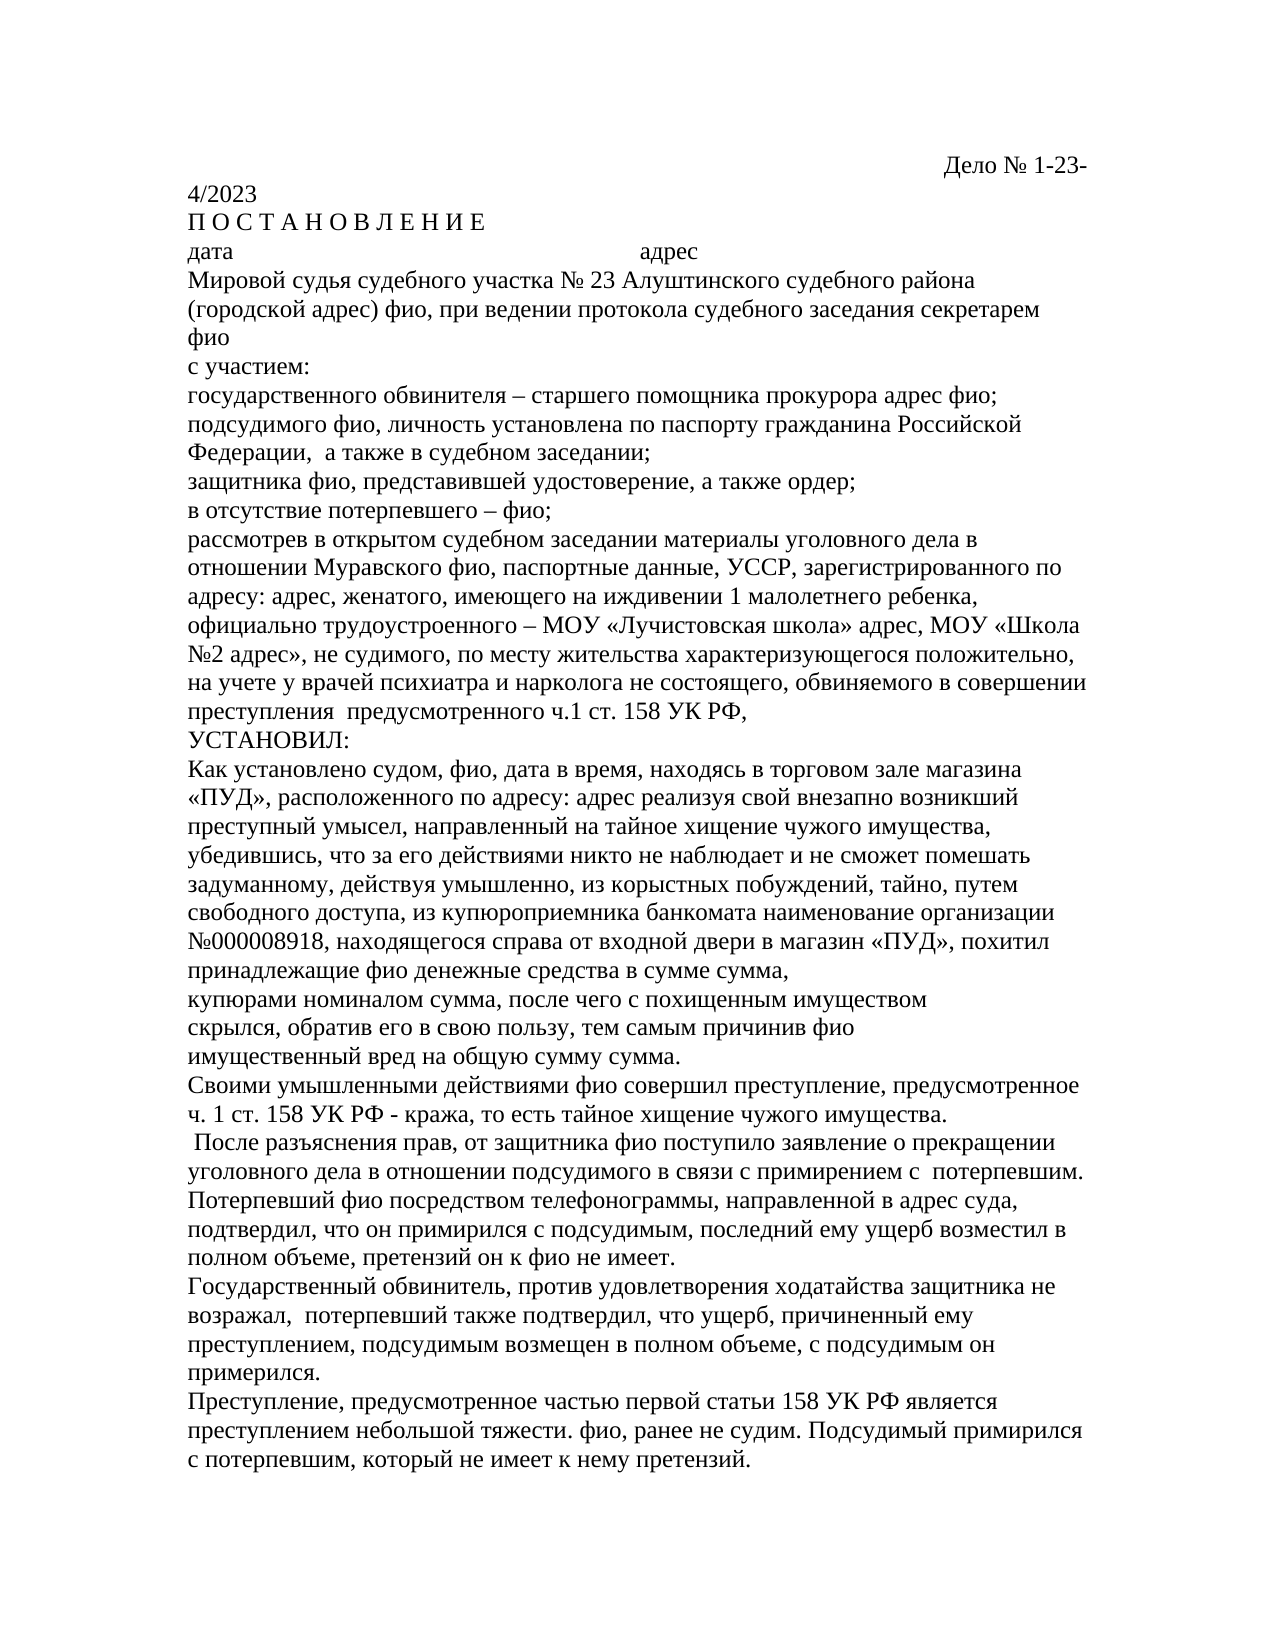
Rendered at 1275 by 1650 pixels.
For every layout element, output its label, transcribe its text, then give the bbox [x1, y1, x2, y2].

text подсудимого фио, личность установлена по паспорту гражданина Российской Федерации, а также в судебном заседании; [187, 409, 1087, 466]
text Как установлено судом, фио, дата в время, находясь в торговом зале магазина «ПУД», расположенного по адресу: адрес реализуя свой внезапно возникший преступный умысел, направленный на тайное хищение чужого имущества, убедившись, что за его действиями никто не наблюдает и не сможет помешать задуманному, действуя умышленно, из корыстных побуждений, тайно, путем свободного доступа, из купюроприемника банкомата наименование организации №000008918, находящегося справа от входной двери в магазин «ПУД», похитил принадлежащие фио денежные средства в сумме сумма, [187, 754, 1087, 984]
text дата адрес [187, 236, 1087, 265]
text Своими умышленными действиями фио совершил преступление, предусмотренное ч. 1 ст. 158 УК РФ - кража, то есть тайное хищение чужого имущества. [187, 1070, 1087, 1127]
text УСТАНОВИЛ: [187, 725, 1087, 754]
text в отсутствие потерпевшего – фио; [187, 495, 1087, 524]
text с участием: [187, 351, 1087, 380]
text Дело № 1-23-4/2023 [187, 150, 1087, 207]
text П О С Т А Н О В Л Е Н И Е [187, 207, 1087, 236]
text Государственный обвинитель, против удовлетворения ходатайства защитника не возражал, потерпевший также подтвердил, что ущерб, причиненный ему преступлением, подсудимым возмещен в полном объеме, с подсудимым он примерился. [187, 1271, 1087, 1386]
text Потерпевший фио посредством телефонограммы, направленной в адрес суда, подтвердил, что он примирился с подсудимым, последний ему ущерб возместил в полном объеме, претензий он к фио не имеет. [187, 1185, 1087, 1271]
text защитника фио, представившей удостоверение, а также ордер; [187, 466, 1087, 495]
text Преступление, предусмотренное частью первой статьи 158 УК РФ является преступлением небольшой тяжести. фио, ранее не судим. Подсудимый примирился с потерпевшим, который не имеет к нему претензий. [187, 1386, 1087, 1472]
text купюрами номиналом сумма, после чего с похищенным имуществом [187, 984, 1087, 1012]
text государственного обвинителя – старшего помощника прокурора адрес фио; [187, 380, 1087, 409]
text рассмотрев в открытом судебном заседании материалы уголовного дела в отношении Муравского фио, паспортные данные, УССР, зарегистрированного по адресу: адрес, женатого, имеющего на иждивении 1 малолетнего ребенка, официально трудоустроенного – МОУ «Лучистовская школа» адрес, МОУ «Школа №2 адрес», не судимого, по месту жительства характеризующегося положительно, на учете у врачей психиатра и нарколога не состоящего, обвиняемого в совершении преступления предусмотренного ч.1 ст. 158 УК РФ, [187, 524, 1087, 725]
text Мировой судья судебного участка № 23 Алуштинского судебного района (городской адрес) фио, при ведении протокола судебного заседания секретарем фио [187, 265, 1087, 351]
text скрылся, обратив его в свою пользу, тем самым причинив фио [187, 1012, 1087, 1041]
text имущественный вред на общую сумму сумма. [187, 1041, 1087, 1070]
text После разъяснения прав, от защитника фио поступило заявление о прекращении уголовного дела в отношении подсудимого в связи с примирением с потерпевшим. [187, 1127, 1087, 1185]
